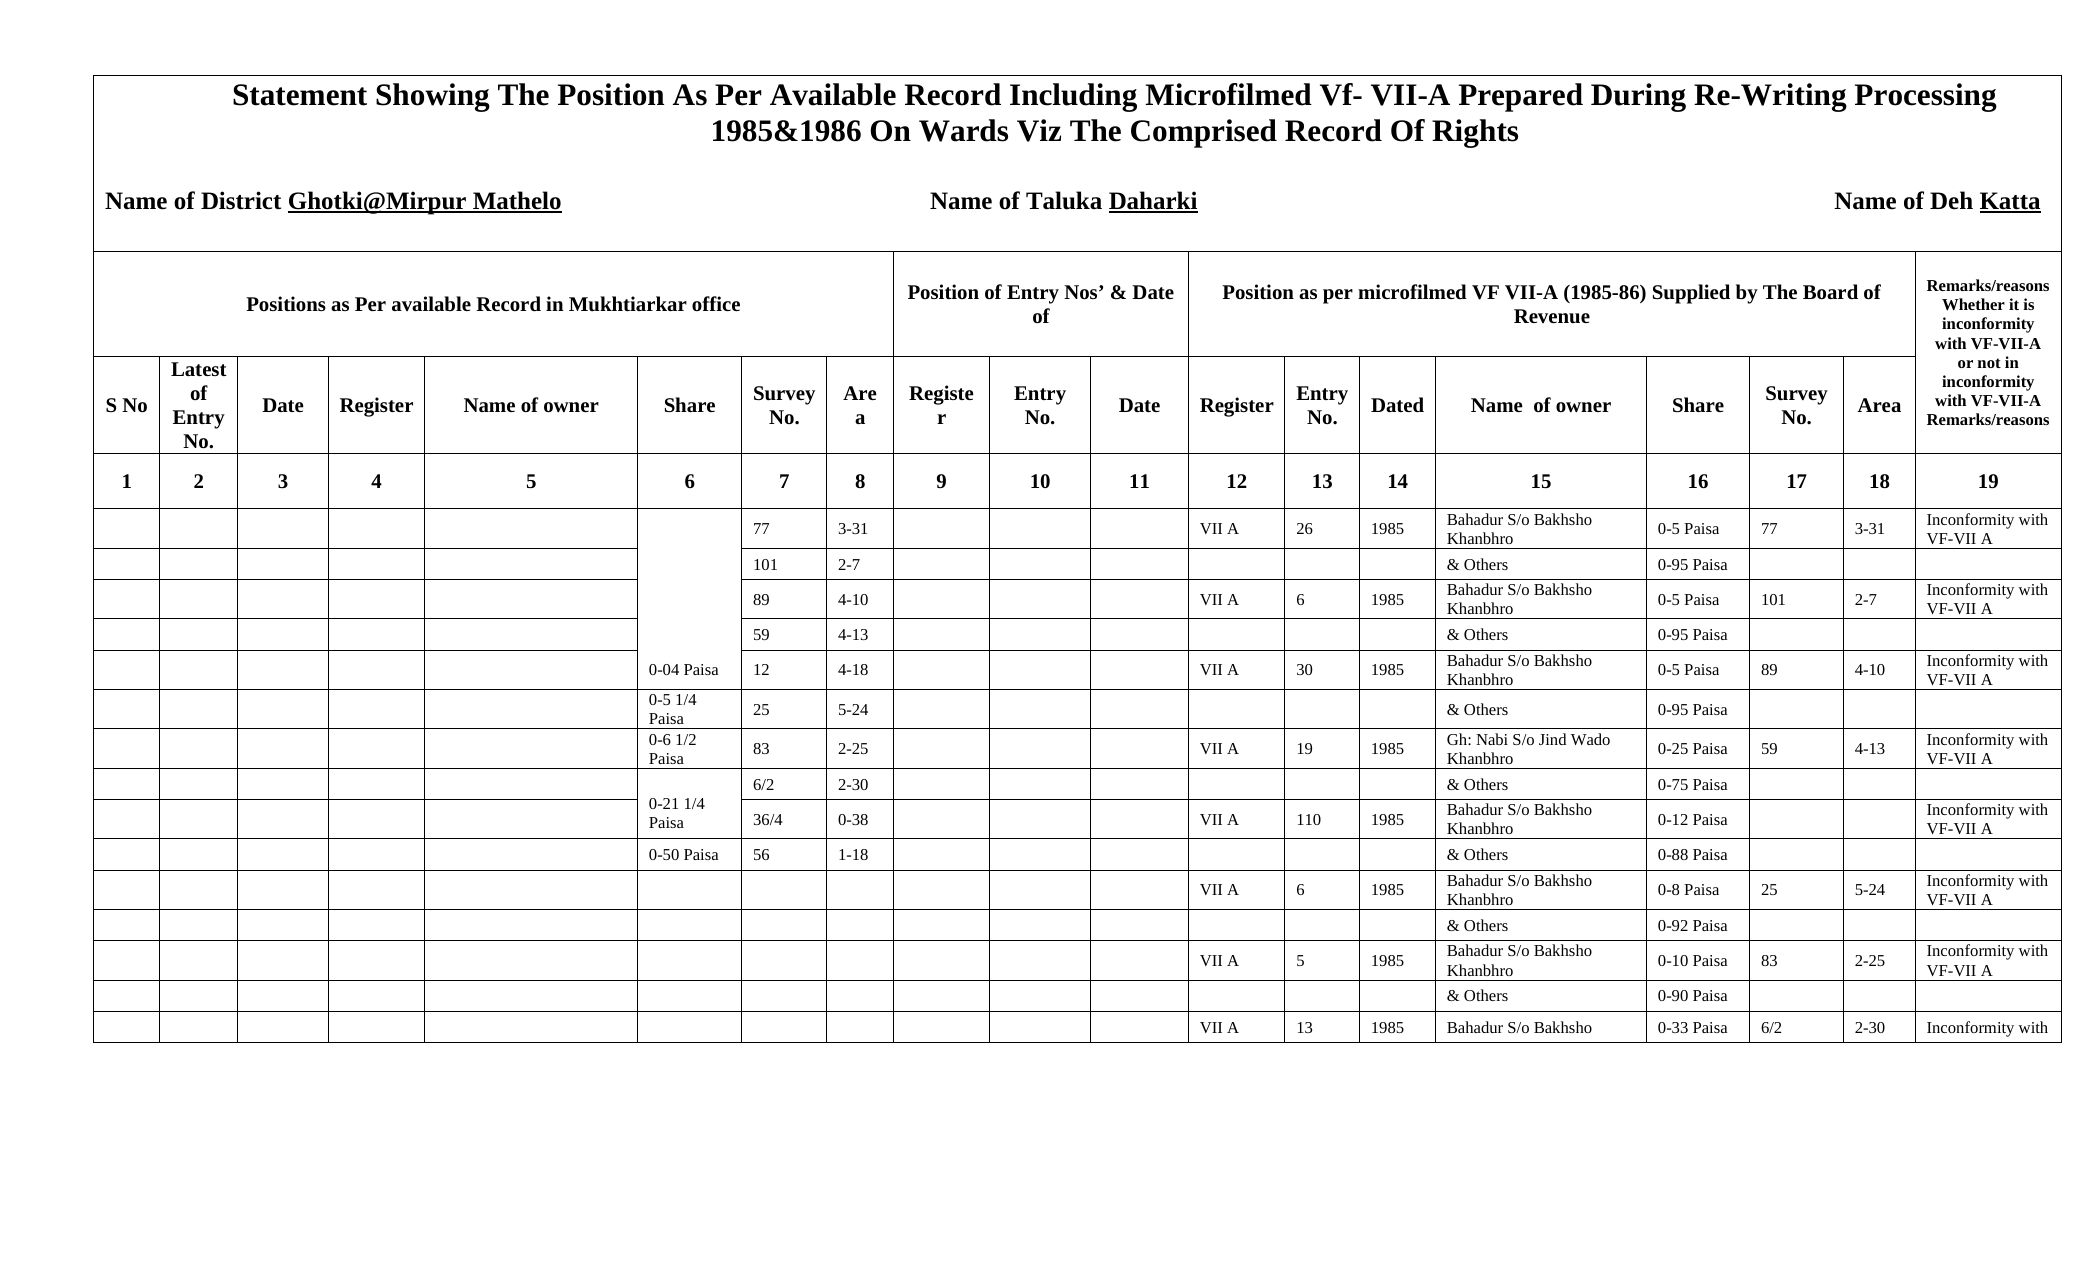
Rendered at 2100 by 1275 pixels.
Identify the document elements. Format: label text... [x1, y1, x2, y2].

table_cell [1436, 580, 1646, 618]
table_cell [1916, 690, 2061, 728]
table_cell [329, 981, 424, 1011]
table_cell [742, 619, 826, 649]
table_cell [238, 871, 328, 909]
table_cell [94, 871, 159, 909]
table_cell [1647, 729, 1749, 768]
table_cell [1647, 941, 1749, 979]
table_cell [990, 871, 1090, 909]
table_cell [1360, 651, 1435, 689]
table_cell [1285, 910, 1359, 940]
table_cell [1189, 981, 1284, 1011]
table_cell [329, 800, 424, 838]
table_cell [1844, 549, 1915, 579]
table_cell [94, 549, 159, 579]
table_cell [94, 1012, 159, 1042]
table_cell 11 [1091, 454, 1188, 508]
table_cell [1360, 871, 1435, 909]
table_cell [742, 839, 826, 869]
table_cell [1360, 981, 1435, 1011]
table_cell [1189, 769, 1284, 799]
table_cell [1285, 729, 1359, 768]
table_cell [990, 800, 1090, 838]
table_cell Survey No. [742, 357, 826, 453]
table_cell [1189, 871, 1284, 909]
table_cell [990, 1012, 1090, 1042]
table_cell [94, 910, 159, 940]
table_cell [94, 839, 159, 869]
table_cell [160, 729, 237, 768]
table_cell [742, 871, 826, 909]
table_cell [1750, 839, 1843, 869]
table_cell 10 [990, 454, 1090, 508]
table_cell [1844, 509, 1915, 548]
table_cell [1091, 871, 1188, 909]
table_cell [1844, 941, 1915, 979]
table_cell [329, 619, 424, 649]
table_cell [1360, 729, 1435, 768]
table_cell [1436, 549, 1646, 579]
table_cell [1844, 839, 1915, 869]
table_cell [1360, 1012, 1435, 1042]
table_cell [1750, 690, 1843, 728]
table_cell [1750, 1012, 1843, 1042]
table_cell Entry No. [1285, 357, 1359, 453]
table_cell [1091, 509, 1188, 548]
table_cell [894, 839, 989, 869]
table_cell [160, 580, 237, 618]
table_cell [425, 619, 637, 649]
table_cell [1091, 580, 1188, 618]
table_cell Register [894, 357, 989, 453]
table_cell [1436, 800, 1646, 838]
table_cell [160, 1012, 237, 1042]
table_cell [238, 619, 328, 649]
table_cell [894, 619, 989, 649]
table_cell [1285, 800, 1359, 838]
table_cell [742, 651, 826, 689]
table_cell Register [1189, 357, 1284, 453]
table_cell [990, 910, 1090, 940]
table_cell 16 [1647, 454, 1749, 508]
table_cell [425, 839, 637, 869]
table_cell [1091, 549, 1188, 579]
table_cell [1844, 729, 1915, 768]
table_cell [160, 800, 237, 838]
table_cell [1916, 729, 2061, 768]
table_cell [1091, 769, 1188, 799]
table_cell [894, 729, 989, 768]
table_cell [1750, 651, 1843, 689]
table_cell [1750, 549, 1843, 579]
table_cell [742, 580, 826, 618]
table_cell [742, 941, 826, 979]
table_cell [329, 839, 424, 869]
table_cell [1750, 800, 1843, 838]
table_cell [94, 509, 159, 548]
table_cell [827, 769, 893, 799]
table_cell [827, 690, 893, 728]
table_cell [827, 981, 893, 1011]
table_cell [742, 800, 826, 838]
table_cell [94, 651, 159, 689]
table_cell 12 [1189, 454, 1284, 508]
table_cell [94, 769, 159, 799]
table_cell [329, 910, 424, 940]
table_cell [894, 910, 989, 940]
table_cell 14 [1360, 454, 1435, 508]
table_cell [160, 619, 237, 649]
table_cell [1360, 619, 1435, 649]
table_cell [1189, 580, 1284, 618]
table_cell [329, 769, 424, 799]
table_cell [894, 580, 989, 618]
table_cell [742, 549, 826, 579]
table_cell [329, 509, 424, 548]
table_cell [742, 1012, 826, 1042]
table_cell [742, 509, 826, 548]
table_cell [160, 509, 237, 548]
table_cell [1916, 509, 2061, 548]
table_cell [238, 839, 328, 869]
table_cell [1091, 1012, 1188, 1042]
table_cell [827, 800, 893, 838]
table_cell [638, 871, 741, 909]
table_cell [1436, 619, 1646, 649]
table_cell Date [1091, 357, 1188, 453]
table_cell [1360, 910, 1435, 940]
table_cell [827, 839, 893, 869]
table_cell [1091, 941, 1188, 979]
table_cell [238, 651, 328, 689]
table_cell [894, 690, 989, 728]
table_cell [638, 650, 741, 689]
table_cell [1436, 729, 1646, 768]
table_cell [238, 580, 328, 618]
table_cell Name of owner [425, 357, 637, 453]
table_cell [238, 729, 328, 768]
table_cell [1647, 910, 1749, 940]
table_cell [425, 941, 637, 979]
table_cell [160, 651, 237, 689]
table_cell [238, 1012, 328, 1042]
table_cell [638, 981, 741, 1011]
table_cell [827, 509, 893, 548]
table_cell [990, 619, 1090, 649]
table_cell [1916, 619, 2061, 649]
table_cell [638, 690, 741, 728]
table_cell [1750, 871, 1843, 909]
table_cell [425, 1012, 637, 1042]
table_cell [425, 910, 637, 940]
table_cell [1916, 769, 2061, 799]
table_cell 5 [425, 454, 637, 508]
table_cell Dated [1360, 357, 1435, 453]
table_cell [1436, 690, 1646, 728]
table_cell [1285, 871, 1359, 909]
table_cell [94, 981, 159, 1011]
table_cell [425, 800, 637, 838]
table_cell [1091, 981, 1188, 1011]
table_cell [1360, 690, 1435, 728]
table_cell Position of Entry Nos’ & Date of [894, 252, 1188, 356]
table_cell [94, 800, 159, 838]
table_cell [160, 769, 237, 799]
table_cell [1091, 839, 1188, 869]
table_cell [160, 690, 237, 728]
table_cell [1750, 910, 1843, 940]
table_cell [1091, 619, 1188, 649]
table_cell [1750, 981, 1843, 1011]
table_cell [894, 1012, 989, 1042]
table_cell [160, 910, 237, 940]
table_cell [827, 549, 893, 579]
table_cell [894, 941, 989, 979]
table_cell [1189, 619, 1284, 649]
table_cell Position as per microfilmed VF VII-A (1985-86) Supplied by The Board of Revenue [1189, 252, 1915, 356]
table_cell Date [238, 357, 328, 453]
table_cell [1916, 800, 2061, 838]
table_cell 3 [238, 454, 328, 508]
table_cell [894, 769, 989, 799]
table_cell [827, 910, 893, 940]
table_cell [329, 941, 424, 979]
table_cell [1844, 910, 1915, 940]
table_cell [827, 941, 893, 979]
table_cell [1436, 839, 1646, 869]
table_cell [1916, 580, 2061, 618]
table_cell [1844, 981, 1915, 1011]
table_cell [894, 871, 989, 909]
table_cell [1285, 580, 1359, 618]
table_cell S No [94, 357, 159, 453]
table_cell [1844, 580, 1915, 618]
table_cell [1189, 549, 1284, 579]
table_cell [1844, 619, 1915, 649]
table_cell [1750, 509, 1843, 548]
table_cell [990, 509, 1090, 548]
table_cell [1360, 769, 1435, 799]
table_cell Positions as Per available Record in Mukhtiarkar office [94, 252, 893, 356]
table_cell Share [1647, 357, 1749, 453]
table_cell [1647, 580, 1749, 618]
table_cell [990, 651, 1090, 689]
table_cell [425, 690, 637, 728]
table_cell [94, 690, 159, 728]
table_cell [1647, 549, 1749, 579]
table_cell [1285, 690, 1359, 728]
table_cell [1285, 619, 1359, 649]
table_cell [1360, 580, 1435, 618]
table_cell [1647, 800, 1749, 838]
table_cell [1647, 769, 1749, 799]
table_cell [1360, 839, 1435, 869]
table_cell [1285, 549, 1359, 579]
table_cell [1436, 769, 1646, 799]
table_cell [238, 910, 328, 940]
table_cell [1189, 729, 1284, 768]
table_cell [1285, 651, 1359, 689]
table_cell 8 [827, 454, 893, 508]
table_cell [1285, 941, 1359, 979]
table_cell 18 [1844, 454, 1915, 508]
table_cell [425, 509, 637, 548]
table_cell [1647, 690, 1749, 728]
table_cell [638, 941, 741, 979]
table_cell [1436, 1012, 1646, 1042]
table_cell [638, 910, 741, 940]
table_cell Area [827, 357, 893, 453]
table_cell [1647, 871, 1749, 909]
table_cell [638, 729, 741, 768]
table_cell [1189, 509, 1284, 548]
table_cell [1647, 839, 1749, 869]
table_cell 2 [160, 454, 237, 508]
table_cell Remarks/reasons Whether it is inconformity with VF-VII-A or not in inconformity with VF-VII-A Remarks/reasons [1916, 252, 2061, 453]
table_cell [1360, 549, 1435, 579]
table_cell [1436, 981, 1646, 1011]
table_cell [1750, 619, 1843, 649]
table_cell 17 [1750, 454, 1843, 508]
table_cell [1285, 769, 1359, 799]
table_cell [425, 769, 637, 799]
table_cell Latest of Entry No. [160, 357, 237, 453]
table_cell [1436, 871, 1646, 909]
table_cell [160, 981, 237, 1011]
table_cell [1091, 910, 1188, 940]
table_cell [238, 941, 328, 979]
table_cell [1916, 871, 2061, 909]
table_cell 6 [638, 454, 741, 508]
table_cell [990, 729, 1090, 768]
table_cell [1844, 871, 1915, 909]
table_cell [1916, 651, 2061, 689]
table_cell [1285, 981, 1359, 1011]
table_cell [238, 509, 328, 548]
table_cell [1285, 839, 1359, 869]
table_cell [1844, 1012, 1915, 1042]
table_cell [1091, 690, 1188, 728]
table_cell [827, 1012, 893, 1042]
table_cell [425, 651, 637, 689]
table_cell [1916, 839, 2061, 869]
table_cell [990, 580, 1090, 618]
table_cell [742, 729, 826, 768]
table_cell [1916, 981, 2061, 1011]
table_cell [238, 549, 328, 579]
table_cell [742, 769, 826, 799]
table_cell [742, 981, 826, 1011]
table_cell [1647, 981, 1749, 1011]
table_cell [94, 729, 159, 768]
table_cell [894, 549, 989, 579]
table_cell Area [1844, 357, 1915, 453]
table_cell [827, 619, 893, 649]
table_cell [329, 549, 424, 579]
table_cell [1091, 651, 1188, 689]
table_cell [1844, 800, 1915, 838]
table_cell 7 [742, 454, 826, 508]
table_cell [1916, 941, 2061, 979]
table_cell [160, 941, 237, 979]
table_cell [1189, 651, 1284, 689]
table_cell 1 [94, 454, 159, 508]
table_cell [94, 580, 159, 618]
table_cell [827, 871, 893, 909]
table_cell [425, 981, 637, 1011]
table_header Statement Showing The Position As Per Available Record Including Microfilmed Vf- VII-A Prepared During Re-Writing Processing 1985&1986 On Wards Viz The Comprised Record Of Rights Name of District Ghotki@Mirpur Mathelo Name of Taluka Daharki Name of Deh Katta [94, 76, 2061, 251]
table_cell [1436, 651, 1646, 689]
table_cell Survey No. [1750, 357, 1843, 453]
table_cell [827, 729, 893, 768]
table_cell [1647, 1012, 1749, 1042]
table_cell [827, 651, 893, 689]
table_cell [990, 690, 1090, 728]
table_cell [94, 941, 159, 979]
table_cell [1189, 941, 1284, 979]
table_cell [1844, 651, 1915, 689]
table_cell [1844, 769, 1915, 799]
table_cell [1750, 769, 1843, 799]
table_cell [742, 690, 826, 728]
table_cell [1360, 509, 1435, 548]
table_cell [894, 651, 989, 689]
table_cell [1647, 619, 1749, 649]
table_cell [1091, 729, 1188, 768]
table_cell 13 [1285, 454, 1359, 508]
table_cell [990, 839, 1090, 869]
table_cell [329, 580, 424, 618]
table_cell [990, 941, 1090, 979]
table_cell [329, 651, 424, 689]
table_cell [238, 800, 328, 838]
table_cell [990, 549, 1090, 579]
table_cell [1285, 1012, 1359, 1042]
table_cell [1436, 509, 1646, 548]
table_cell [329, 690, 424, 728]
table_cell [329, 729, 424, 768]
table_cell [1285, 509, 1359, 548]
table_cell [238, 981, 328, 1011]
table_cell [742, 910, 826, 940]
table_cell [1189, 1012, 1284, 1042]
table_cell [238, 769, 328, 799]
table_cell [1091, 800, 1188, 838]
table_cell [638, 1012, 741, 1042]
table_cell 9 [894, 454, 989, 508]
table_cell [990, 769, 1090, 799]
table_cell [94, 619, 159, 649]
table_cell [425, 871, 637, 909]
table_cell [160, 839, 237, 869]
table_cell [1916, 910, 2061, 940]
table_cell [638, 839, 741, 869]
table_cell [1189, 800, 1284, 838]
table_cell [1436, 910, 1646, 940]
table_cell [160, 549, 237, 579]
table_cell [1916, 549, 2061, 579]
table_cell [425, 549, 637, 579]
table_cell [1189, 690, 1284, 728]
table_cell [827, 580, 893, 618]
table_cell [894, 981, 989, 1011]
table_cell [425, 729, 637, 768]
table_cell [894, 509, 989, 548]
table_cell 19 [1916, 454, 2061, 508]
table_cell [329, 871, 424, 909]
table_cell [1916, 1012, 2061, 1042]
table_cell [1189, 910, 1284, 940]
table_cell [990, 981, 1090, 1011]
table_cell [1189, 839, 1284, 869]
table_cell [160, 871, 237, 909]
table_cell Register [329, 357, 424, 453]
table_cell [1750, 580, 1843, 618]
table_cell Name of owner [1436, 357, 1646, 453]
table_cell Entry No. [990, 357, 1090, 453]
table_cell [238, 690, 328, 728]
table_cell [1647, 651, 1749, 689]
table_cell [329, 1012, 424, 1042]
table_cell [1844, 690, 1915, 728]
table_cell 15 [1436, 454, 1646, 508]
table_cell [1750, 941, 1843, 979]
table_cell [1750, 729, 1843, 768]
table_cell Share [638, 357, 741, 453]
table_cell 4 [329, 454, 424, 508]
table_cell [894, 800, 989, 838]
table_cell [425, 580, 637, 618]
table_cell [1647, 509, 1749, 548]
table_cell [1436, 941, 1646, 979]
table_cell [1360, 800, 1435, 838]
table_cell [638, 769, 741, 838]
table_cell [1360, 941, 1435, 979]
